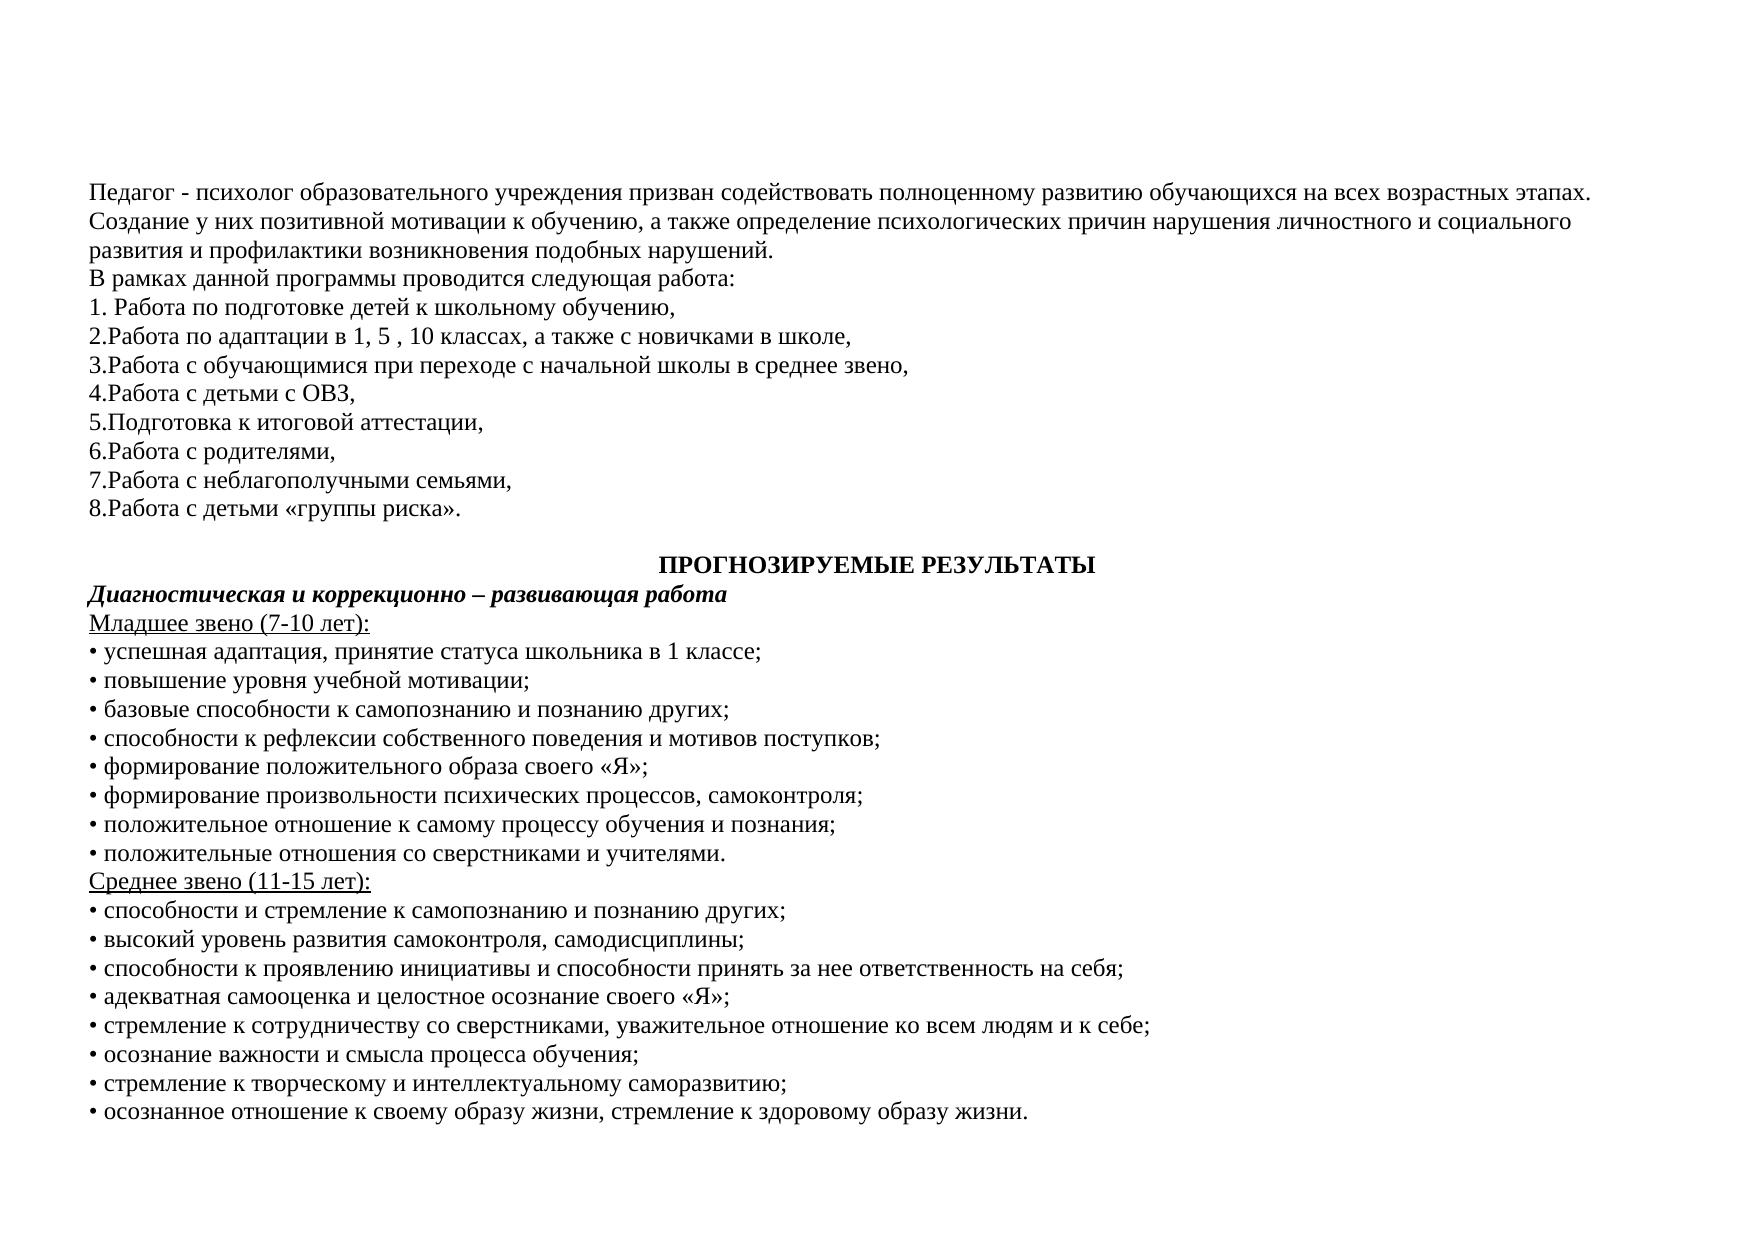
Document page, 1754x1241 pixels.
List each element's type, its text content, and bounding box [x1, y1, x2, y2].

text В рамках данной программы проводится следующая работа: [89, 263, 1665, 292]
text • базовые способности к самопознанию и познанию других; • способности к рефлексии собственного поведения и мотивов поступков; [89, 694, 1665, 751]
text 6.Работа с родителями, [89, 436, 1665, 465]
text • способности и стремление к самопознанию и познанию других; • высокий уровень развития самоконтроля, самодисциплины; • способности к проявлению инициативы и способности принять за нее ответственность на себя; [89, 895, 1665, 981]
text 5.Подготовка к итоговой аттестации, [89, 407, 1665, 436]
text • формирование произвольности психических процессов, самоконтроля; [89, 780, 1665, 809]
text • стремление к сотрудничеству со сверстниками, уважительное отношение ко всем людям и к себе; [89, 1010, 1665, 1039]
text • повышение уровня учебной мотивации; [89, 665, 1665, 694]
text 1. Работа по подготовке детей к школьному обучению, [89, 292, 1665, 321]
text • стремление к творческому и интеллектуальному саморазвитию; [89, 1068, 1665, 1096]
text • осознанное отношение к своему образу жизни, стремление к здоровому образу жизни. [89, 1096, 1665, 1125]
text • адекватная самооценка и целостное осознание своего «Я»; [89, 981, 1665, 1010]
text • успешная адаптация, принятие статуса школьника в 1 классе; [89, 636, 1665, 665]
text 4.Работа с детьми с ОВЗ, [89, 378, 1665, 407]
text 7.Работа с неблагополучными семьями, [89, 465, 1665, 493]
text • осознание важности и смысла процесса обучения; [89, 1039, 1665, 1068]
text Педагог - психолог образовательного учреждения призван содействовать полноценному развитию обучающихся на всех возрастных этапах. Создание у них позитивной мотивации к обучению, а также определение психологических причин нарушения личностного и социального развития и профилактики возникновения подобных нарушений. [89, 177, 1665, 263]
text 8.Работа с детьми «группы риска». [89, 493, 1665, 550]
text • формирование положительного образа своего «Я»; [89, 751, 1665, 780]
text • положительное отношение к самому процессу обучения и познания; [89, 809, 1665, 838]
text 3.Работа с обучающимися при переходе с начальной школы в среднее звено, [89, 350, 1665, 378]
text ПРОГНОЗИРУЕМЫЕ РЕЗУЛЬТАТЫ [89, 550, 1665, 579]
text Младшее звено (7-10 лет): [89, 608, 1665, 636]
text Среднее звено (11-15 лет): [89, 866, 1665, 895]
text 2.Работа по адаптации в 1, 5 , 10 классах, а также с новичками в школе, [89, 321, 1665, 350]
text • положительные отношения со сверстниками и учителями. [89, 838, 1665, 866]
text Диагностическая и коррекционно – развивающая работа [89, 579, 1665, 608]
